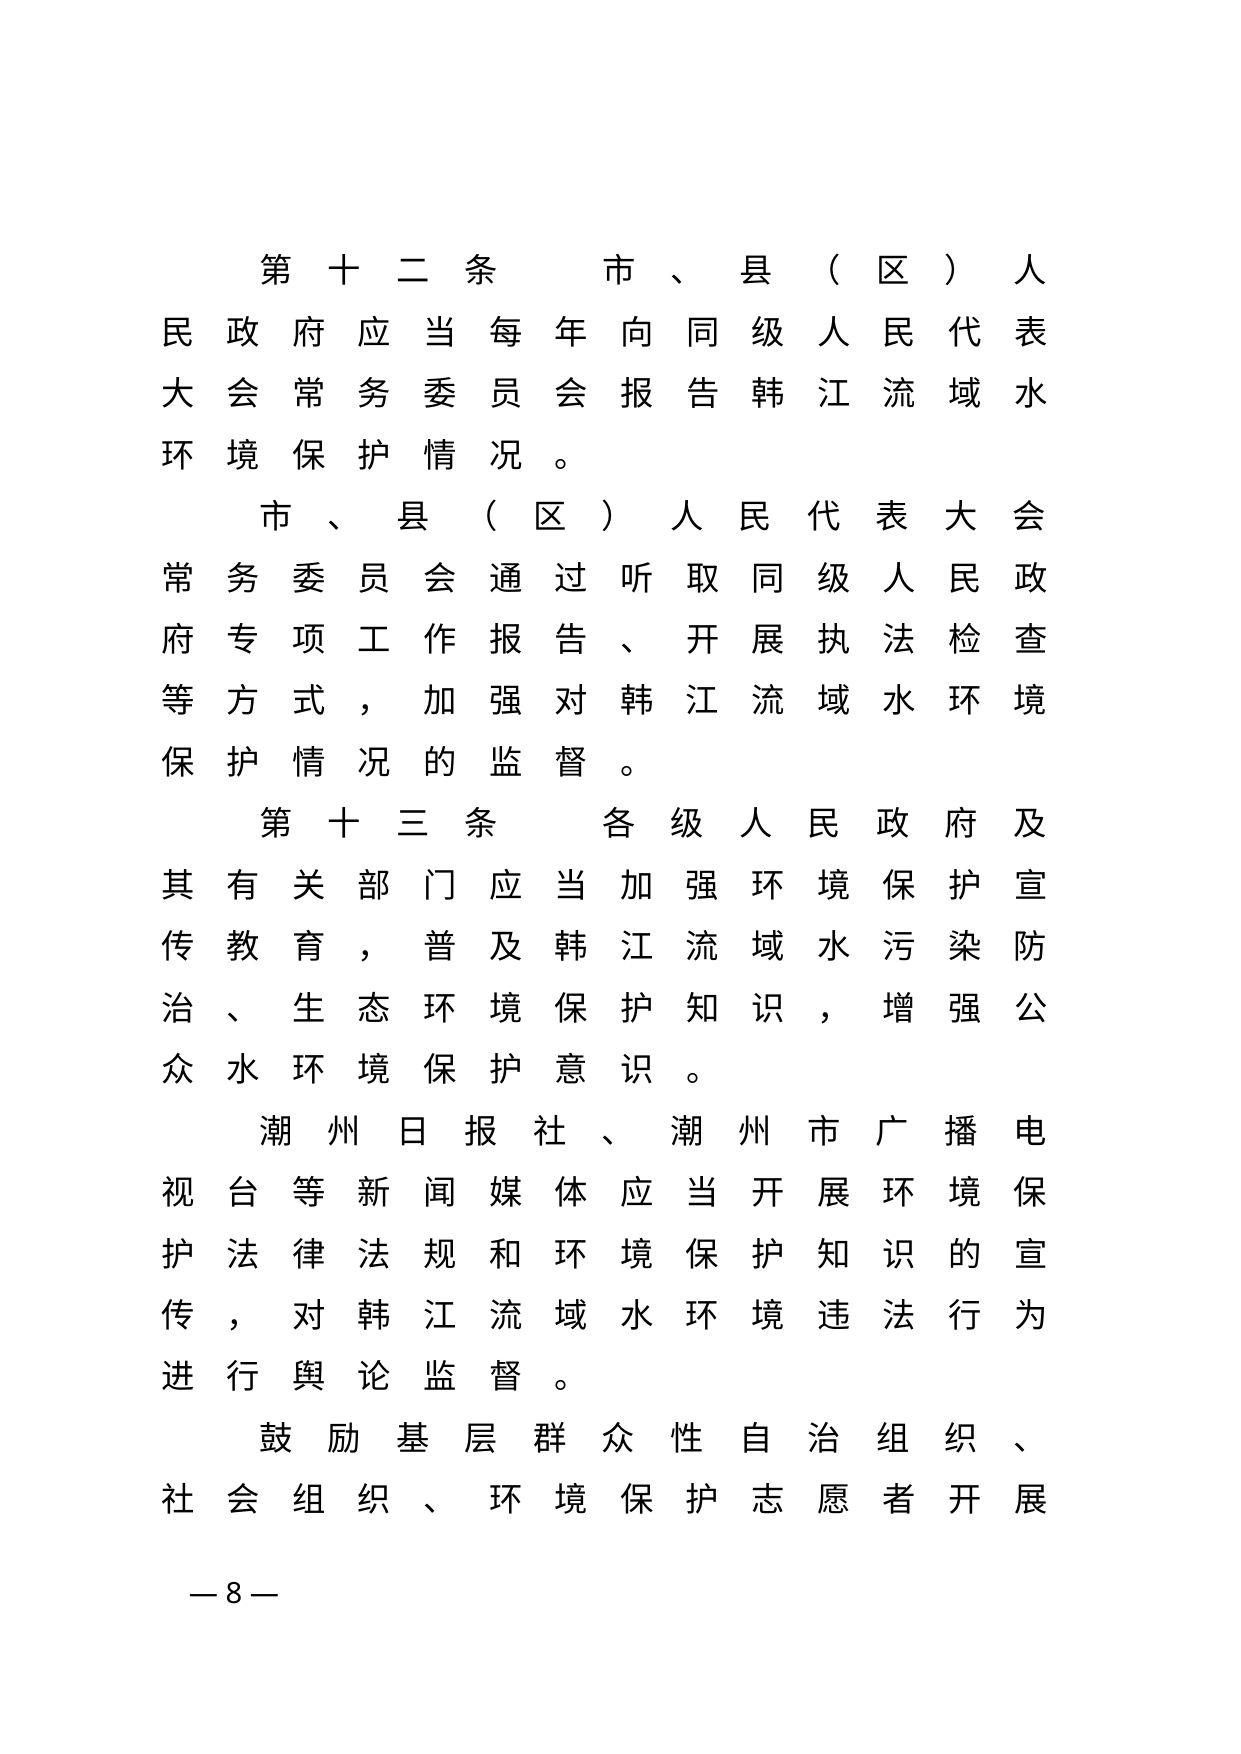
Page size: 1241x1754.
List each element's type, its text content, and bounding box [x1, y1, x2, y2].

text 第十三条 各级人民政府及其有关部门应当加强环境保护宣传教育，普及韩江流域水污染防治、生态环境保护知识，增强公众水环境保护意识。 [161, 791, 1079, 1098]
text 市、县（区）人民代表大会常务委员会通过听取同级人民政府专项工作报告、开展执法检查等方式，加强对韩江流域水环境保护情况的监督。 [161, 483, 1079, 791]
text 第十二条 市、县（区）人民政府应当每年向同级人民代表大会常务委员会报告韩江流域水环境保护情况。 [161, 237, 1079, 483]
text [161, 1405, 1079, 1528]
text 潮州日报社、潮州市广播电视台等新闻媒体应当开展环境保护法律法规和环境保护知识的宣传，对韩江流域水环境违法行为进行舆论监督。 [161, 1098, 1079, 1405]
